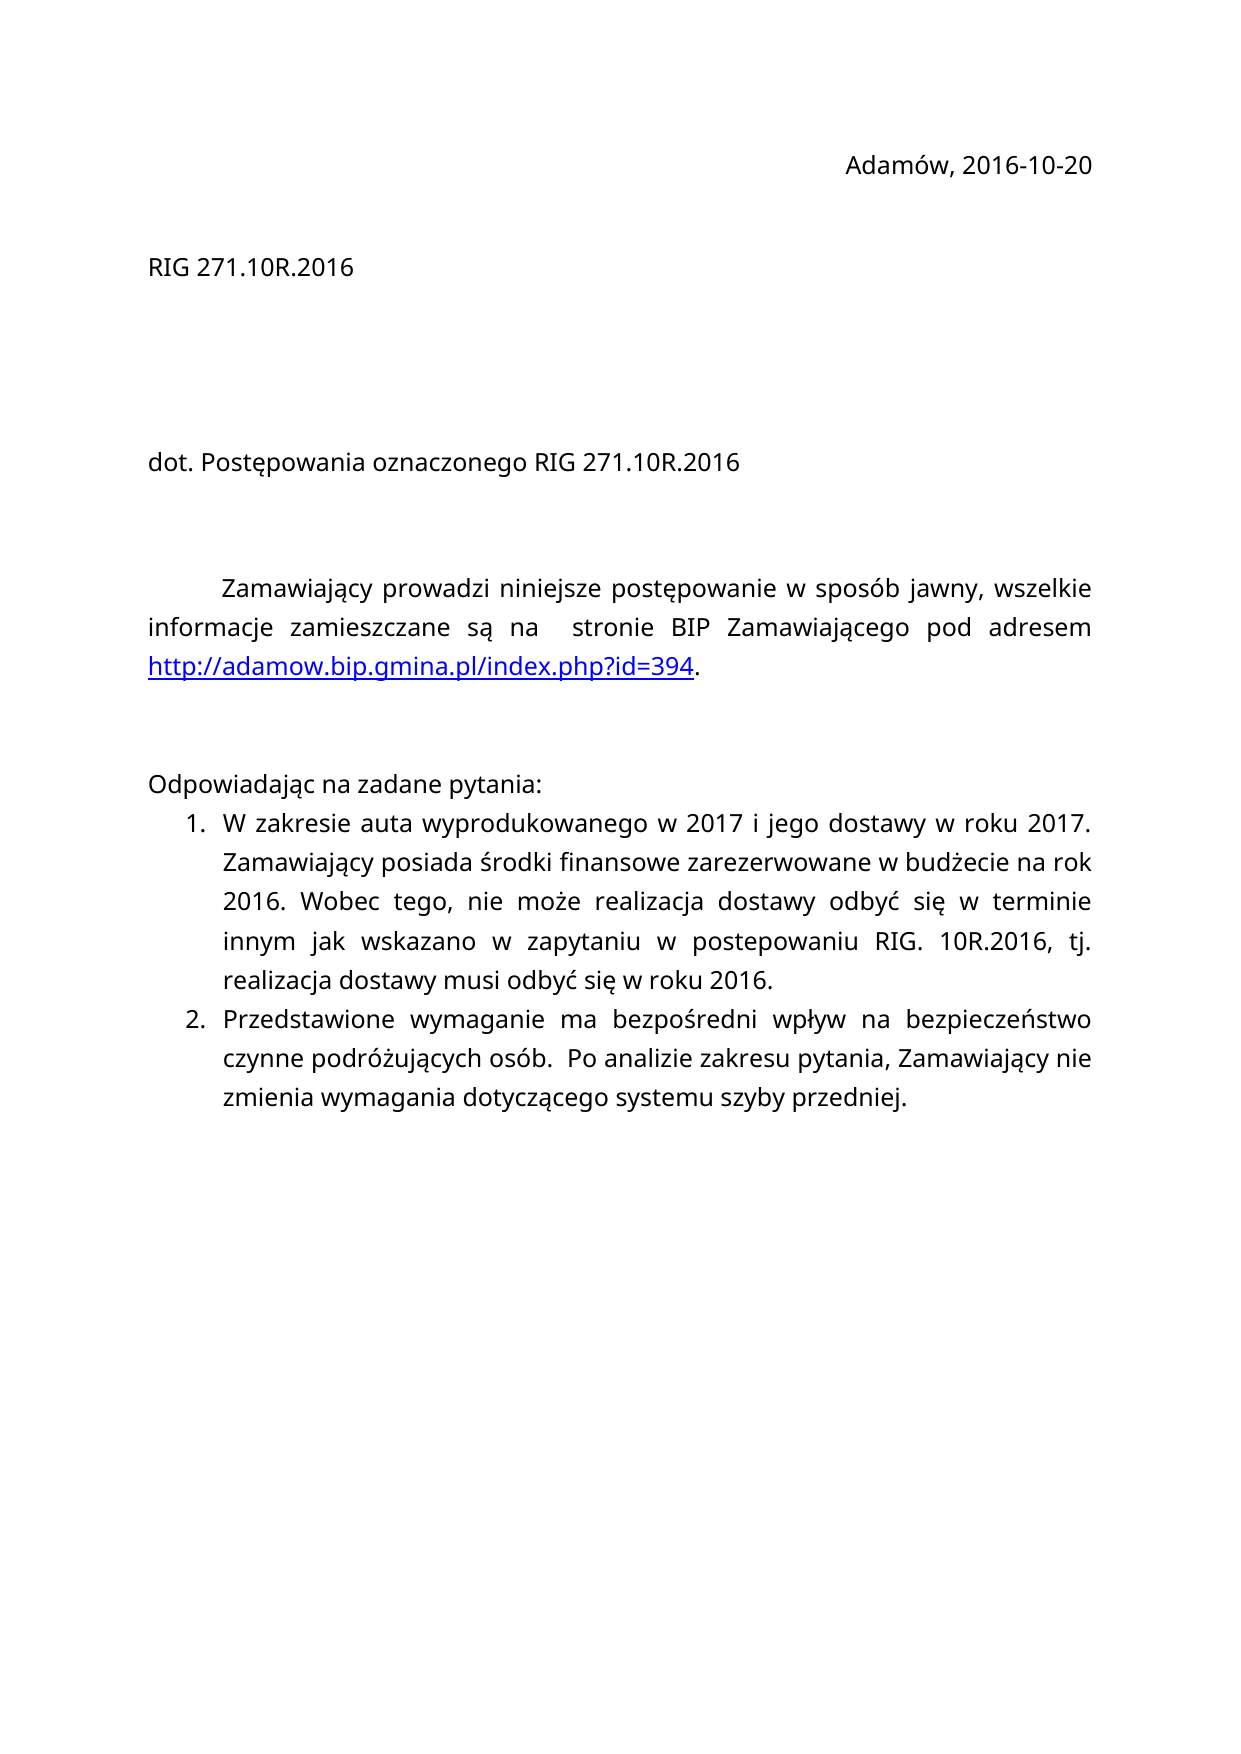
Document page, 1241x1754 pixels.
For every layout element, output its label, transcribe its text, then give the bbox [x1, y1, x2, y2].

text Odpowiadając na zadane pytania: [148, 766, 1093, 801]
text Zamawiający prowadzi niniejsze postępowanie w sposób jawny, wszelkie informacje zamieszczane są na stronie BIP Zamawiającego pod adresem http://adamow.bip.gmina.pl/index.php?id=394. [148, 571, 1093, 683]
list W zakresie auta wyprodukowanego w 2017 i jego dostawy w roku 2017. Zamawiający posiada środki finansowe zarezerwowane w budżecie na rok 2016. Wobec tego, nie może realizacja dostawy odbyć się w terminie innym jak wskazano w zapytaniu w postepowaniu RIG. 10R.2016, tj. realizacja dostawy musi odbyć się w roku 2016. [185, 806, 1093, 996]
text dot. Postępowania oznaczonego RIG 271.10R.2016 [148, 444, 1093, 478]
text RIG 271.10R.2016 [148, 250, 1093, 284]
text Adamów, 2016-10-20 [148, 148, 1093, 182]
list Przedstawione wymaganie ma bezpośredni wpływ na bezpieczeństwo czynne podróżujących osób. Po analizie zakresu pytania, Zamawiający nie zmienia wymagania dotyczącego systemu szyby przedniej. [185, 1001, 1093, 1114]
